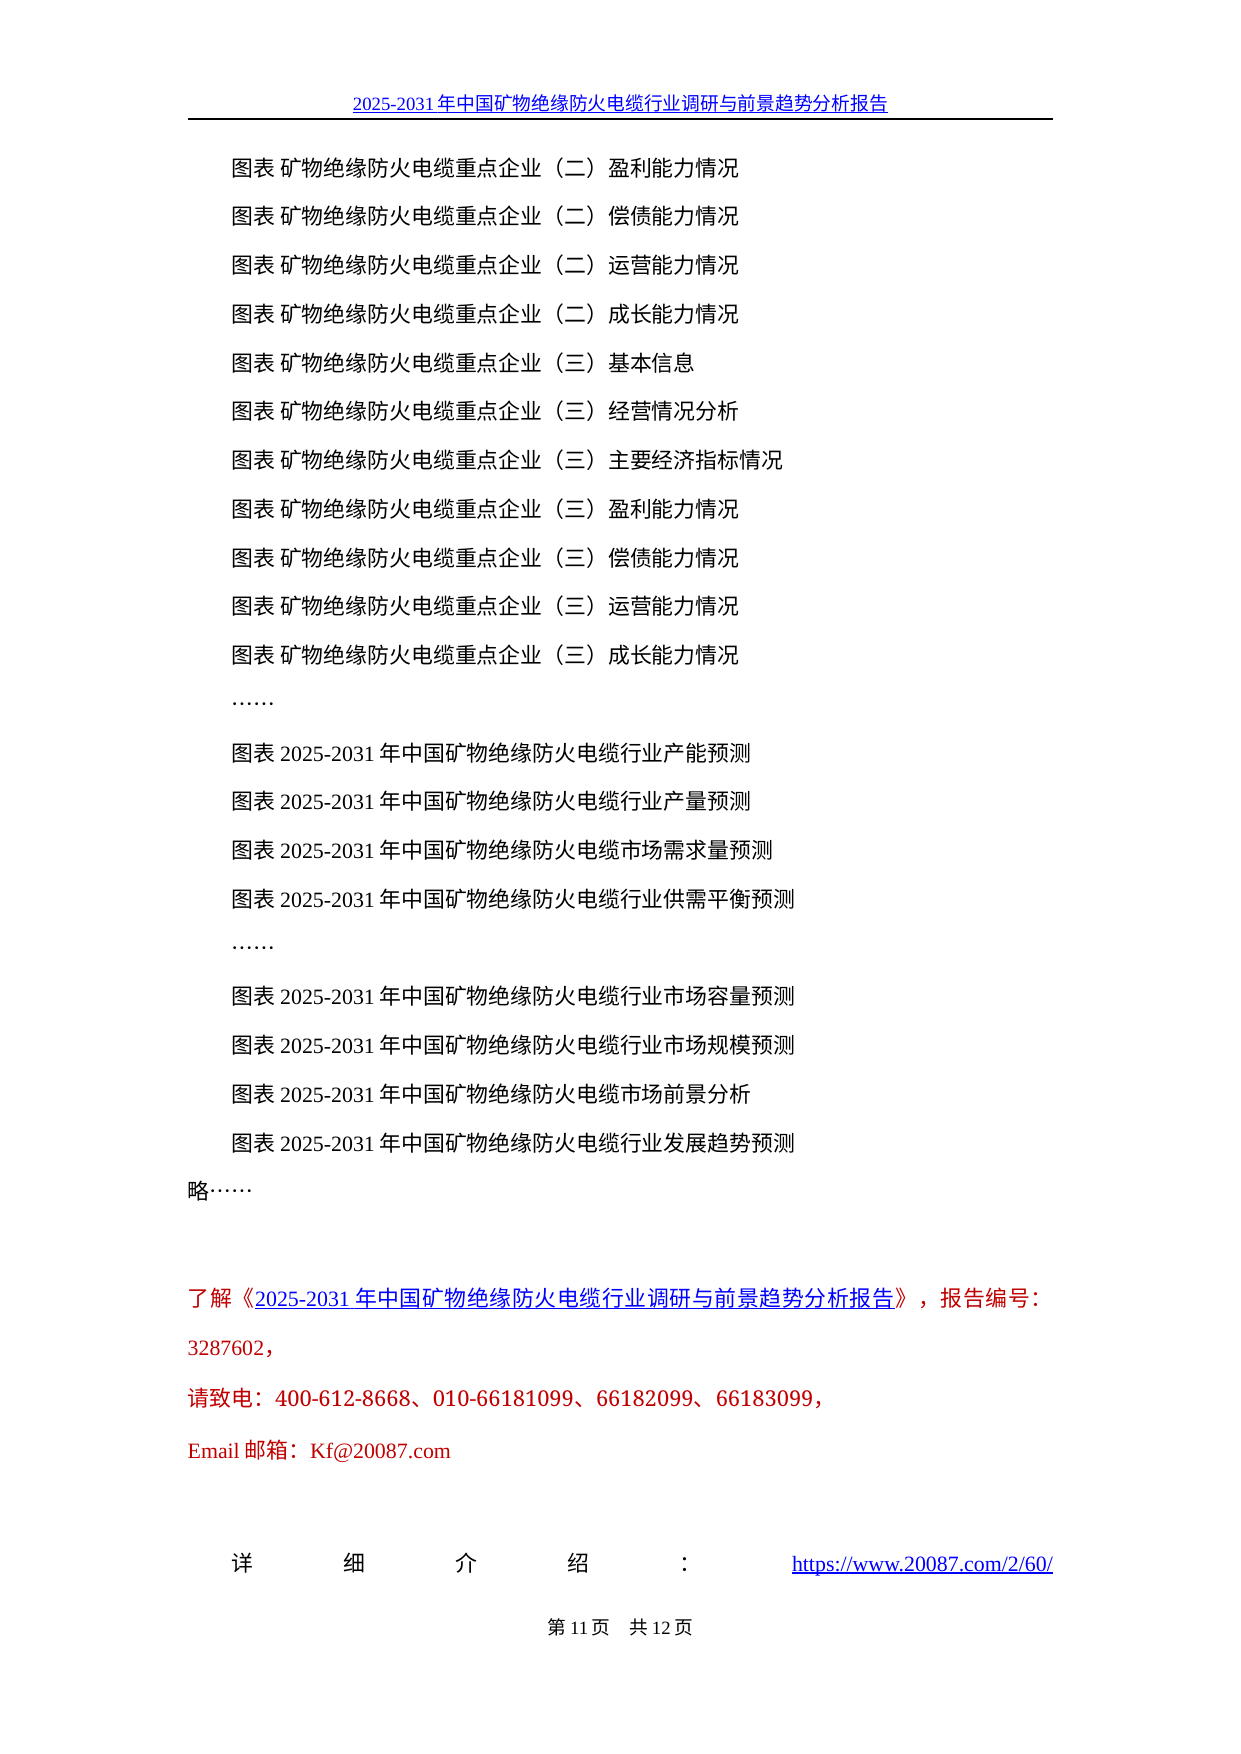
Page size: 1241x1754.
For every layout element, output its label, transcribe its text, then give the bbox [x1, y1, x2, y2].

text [187, 1545, 1053, 1578]
text Email邮箱：Kf@20087.com [187, 1432, 1053, 1465]
text 了解《2025-2031年中国矿物绝缘防火电缆行业调研与前景趋势分析报告》，报告编号：3287602， [187, 1280, 1053, 1362]
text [187, 150, 1053, 1206]
text 请致电：400-612-8668、010-66181099、66182099、66183099， [187, 1381, 1053, 1413]
